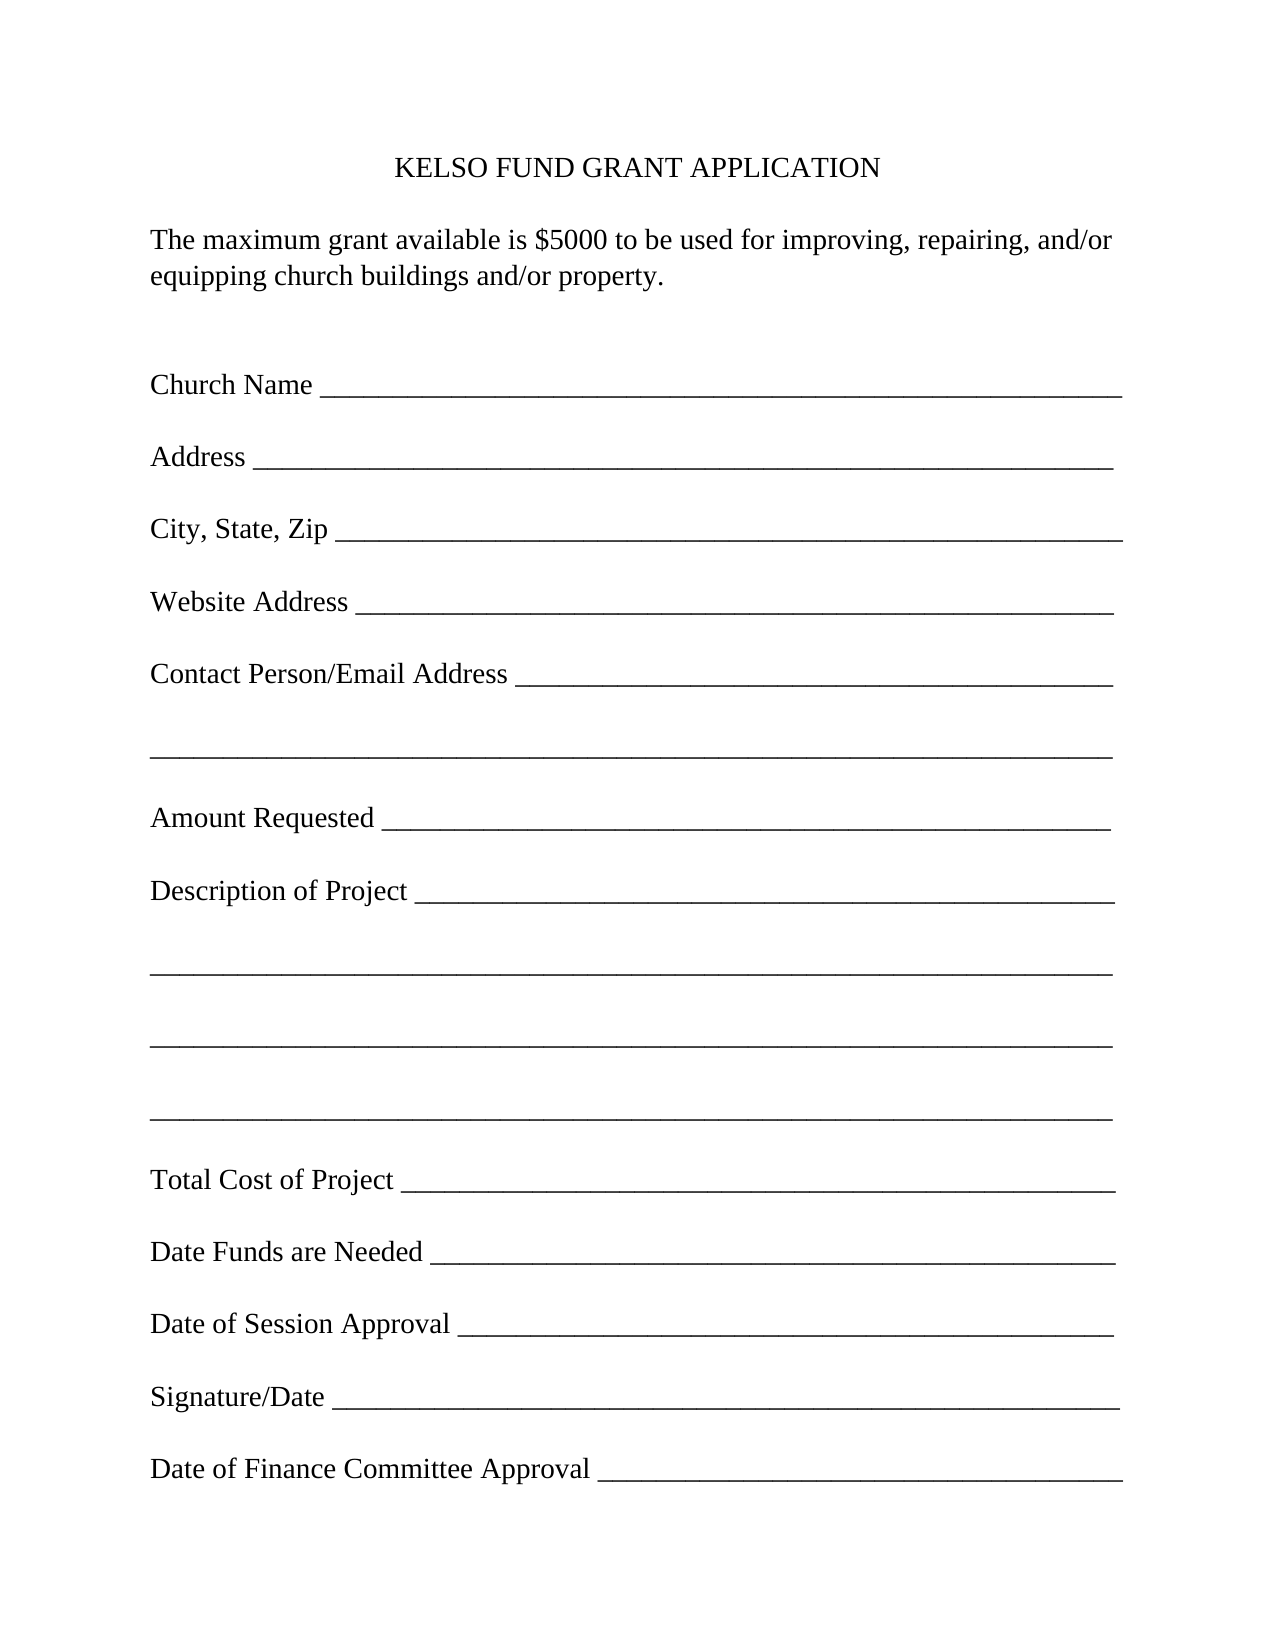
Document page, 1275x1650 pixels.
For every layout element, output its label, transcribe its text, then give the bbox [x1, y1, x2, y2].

text Date of Session Approval _____________________________________________ [150, 1307, 1125, 1340]
text KELSO FUND GRANT APPLICATION [150, 150, 1125, 183]
text Amount Requested __________________________________________________ [150, 801, 1125, 834]
text Date of Finance Committee Approval ____________________________________ [150, 1451, 1125, 1485]
text The maximum grant available is $5000 to be used for improving, repairing, and/or equipping church buildings and/or property. [150, 222, 1125, 292]
text __________________________________________________________________ [150, 1017, 1125, 1051]
text __________________________________________________________________ [150, 728, 1125, 762]
text Total Cost of Project _________________________________________________ [150, 1162, 1125, 1196]
text Address ___________________________________________________________ [150, 439, 1125, 473]
text Contact Person/Email Address _________________________________________ [150, 656, 1125, 689]
text Church Name _______________________________________________________ [150, 367, 1125, 400]
text __________________________________________________________________ [150, 1090, 1125, 1123]
text Date Funds are Needed _______________________________________________ [150, 1234, 1125, 1268]
text Description of Project ________________________________________________ [150, 873, 1125, 906]
text Website Address ____________________________________________________ [150, 584, 1125, 617]
text City, State, Zip ______________________________________________________ [150, 511, 1125, 545]
text Signature/Date ______________________________________________________ [150, 1379, 1125, 1412]
text __________________________________________________________________ [150, 945, 1125, 979]
